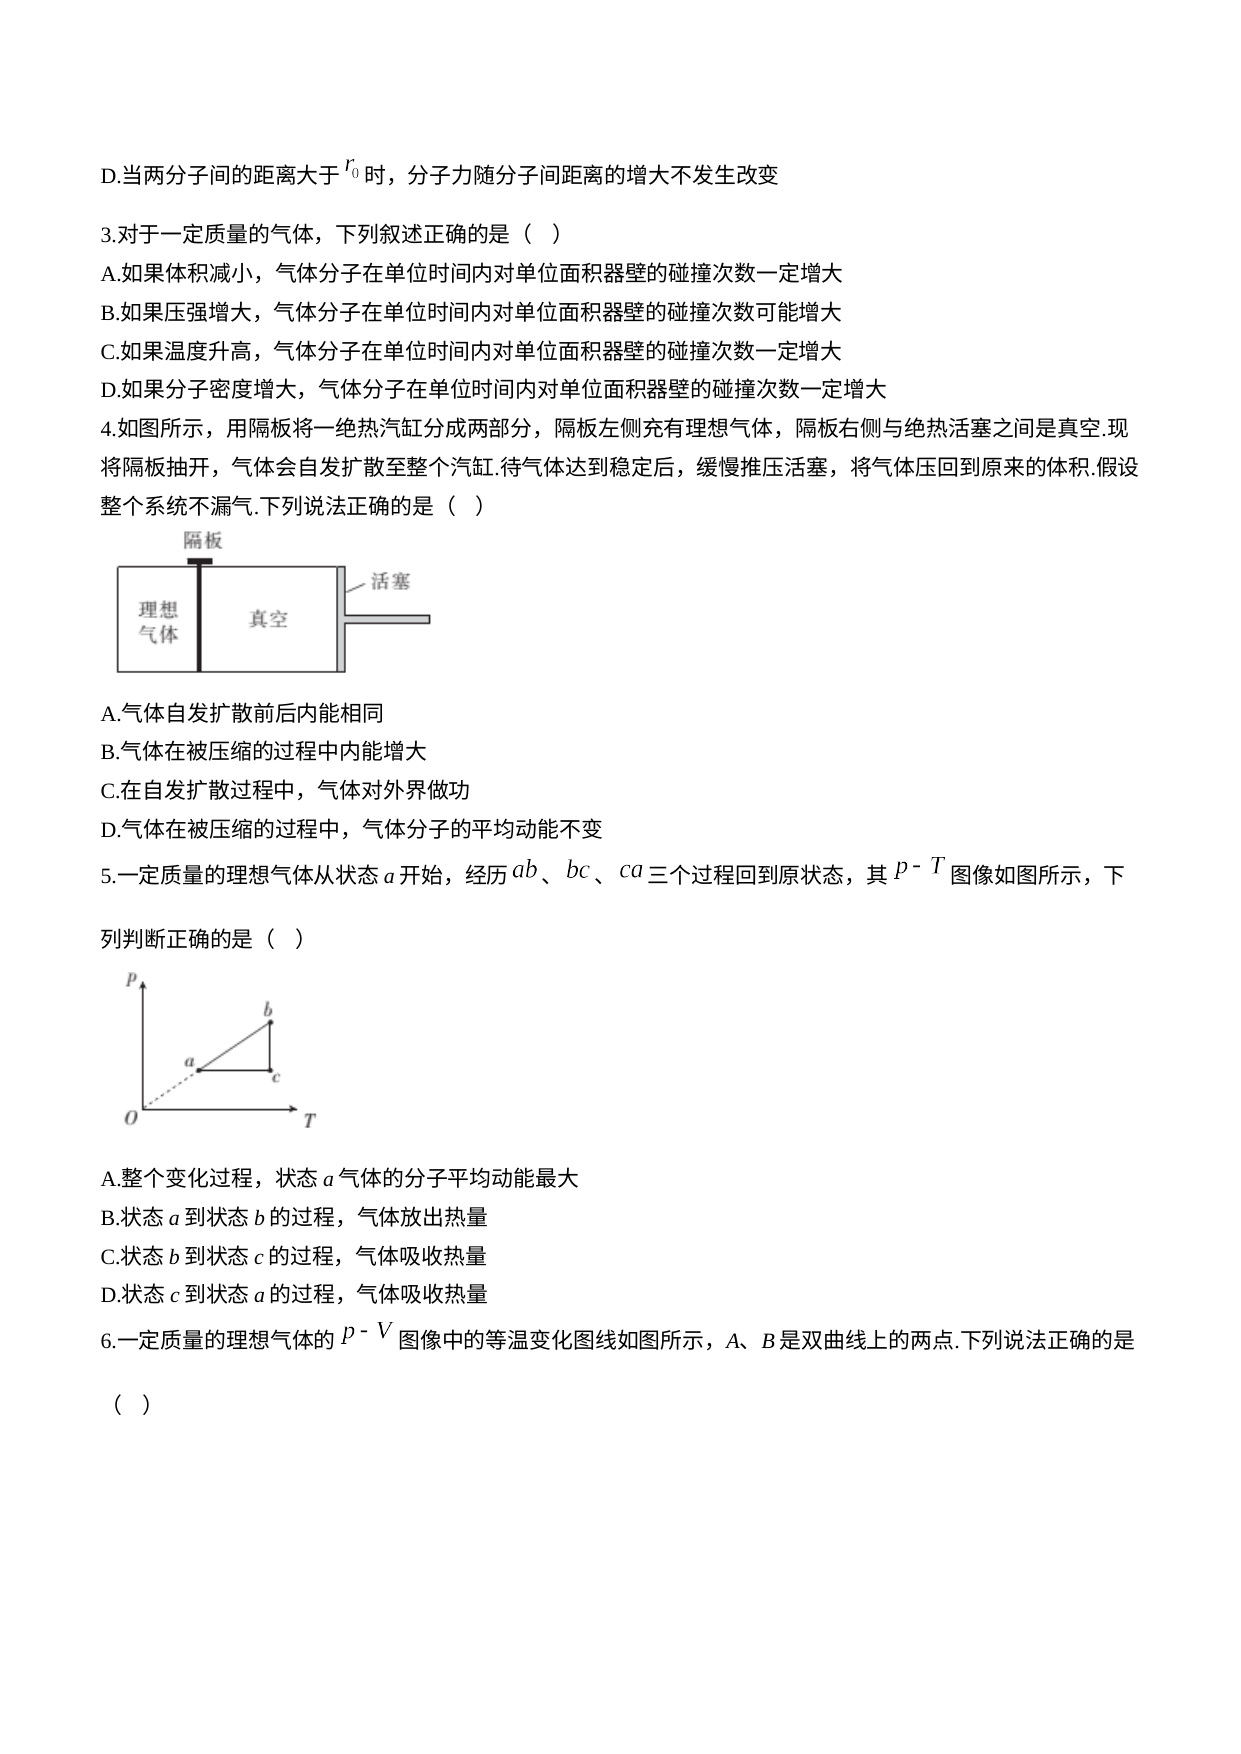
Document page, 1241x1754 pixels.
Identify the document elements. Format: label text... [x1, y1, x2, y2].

text B.如果压强增大，气体分子在单位时间内对单位面积器壁的碰撞次数可能增大 [100, 294, 1140, 327]
text B.气体在被压缩的过程中内能增大 [100, 734, 1140, 766]
text D.气体在被压缩的过程中，气体分子的平均动能不变 [100, 811, 1140, 844]
picture [100, 527, 440, 684]
text C.如果温度升高，气体分子在单位时间内对单位面积器壁的碰撞次数一定增大 [100, 333, 1140, 366]
text D.如果分子密度增大，气体分子在单位时间内对单位面积器壁的碰撞次数一定增大 [100, 372, 1140, 404]
text B.状态a到状态b的过程，气体放出热量 [100, 1199, 1140, 1232]
text C.在自发扩散过程中，气体对外界做功 [100, 773, 1140, 805]
text 6.一定质量的理想气体的图像中的等温变化图线如图所示，A、B是双曲线上的两点.下列说法正确的是（ ） [100, 1316, 1140, 1420]
text C.状态b到状态c的过程，气体吸收热量 [100, 1238, 1140, 1271]
text 4.如图所示，用隔板将一绝热汽缸分成两部分，隔板左侧充有理想气体，隔板右侧与绝热活塞之间是真空.现将隔板抽开，气体会自发扩散至整个汽缸.待气体达到稳定后，缓慢推压活塞，将气体压回到原来的体积.假设整个系统不漏气.下列说法正确的是（ ） [100, 411, 1140, 521]
text A.如果体积减小，气体分子在单位时间内对单位面积器壁的碰撞次数一定增大 [100, 256, 1140, 288]
text 3.对于一定质量的气体，下列叙述正确的是（ ） [100, 217, 1140, 249]
text D.状态c到状态a的过程，气体吸收热量 [100, 1277, 1140, 1309]
picture [100, 960, 335, 1139]
text A.整个变化过程，状态a气体的分子平均动能最大 [100, 1161, 1140, 1193]
text A.气体自发扩散前后内能相同 [100, 695, 1140, 728]
text D.当两分子间的距离大于时，分子力随分子间距离的增大不发生改变 [100, 146, 1140, 211]
text 5.一定质量的理想气体从状态a开始，经历、、三个过程回到原状态，其图像如图所示，下列判断正确的是（ ） [100, 850, 1140, 954]
